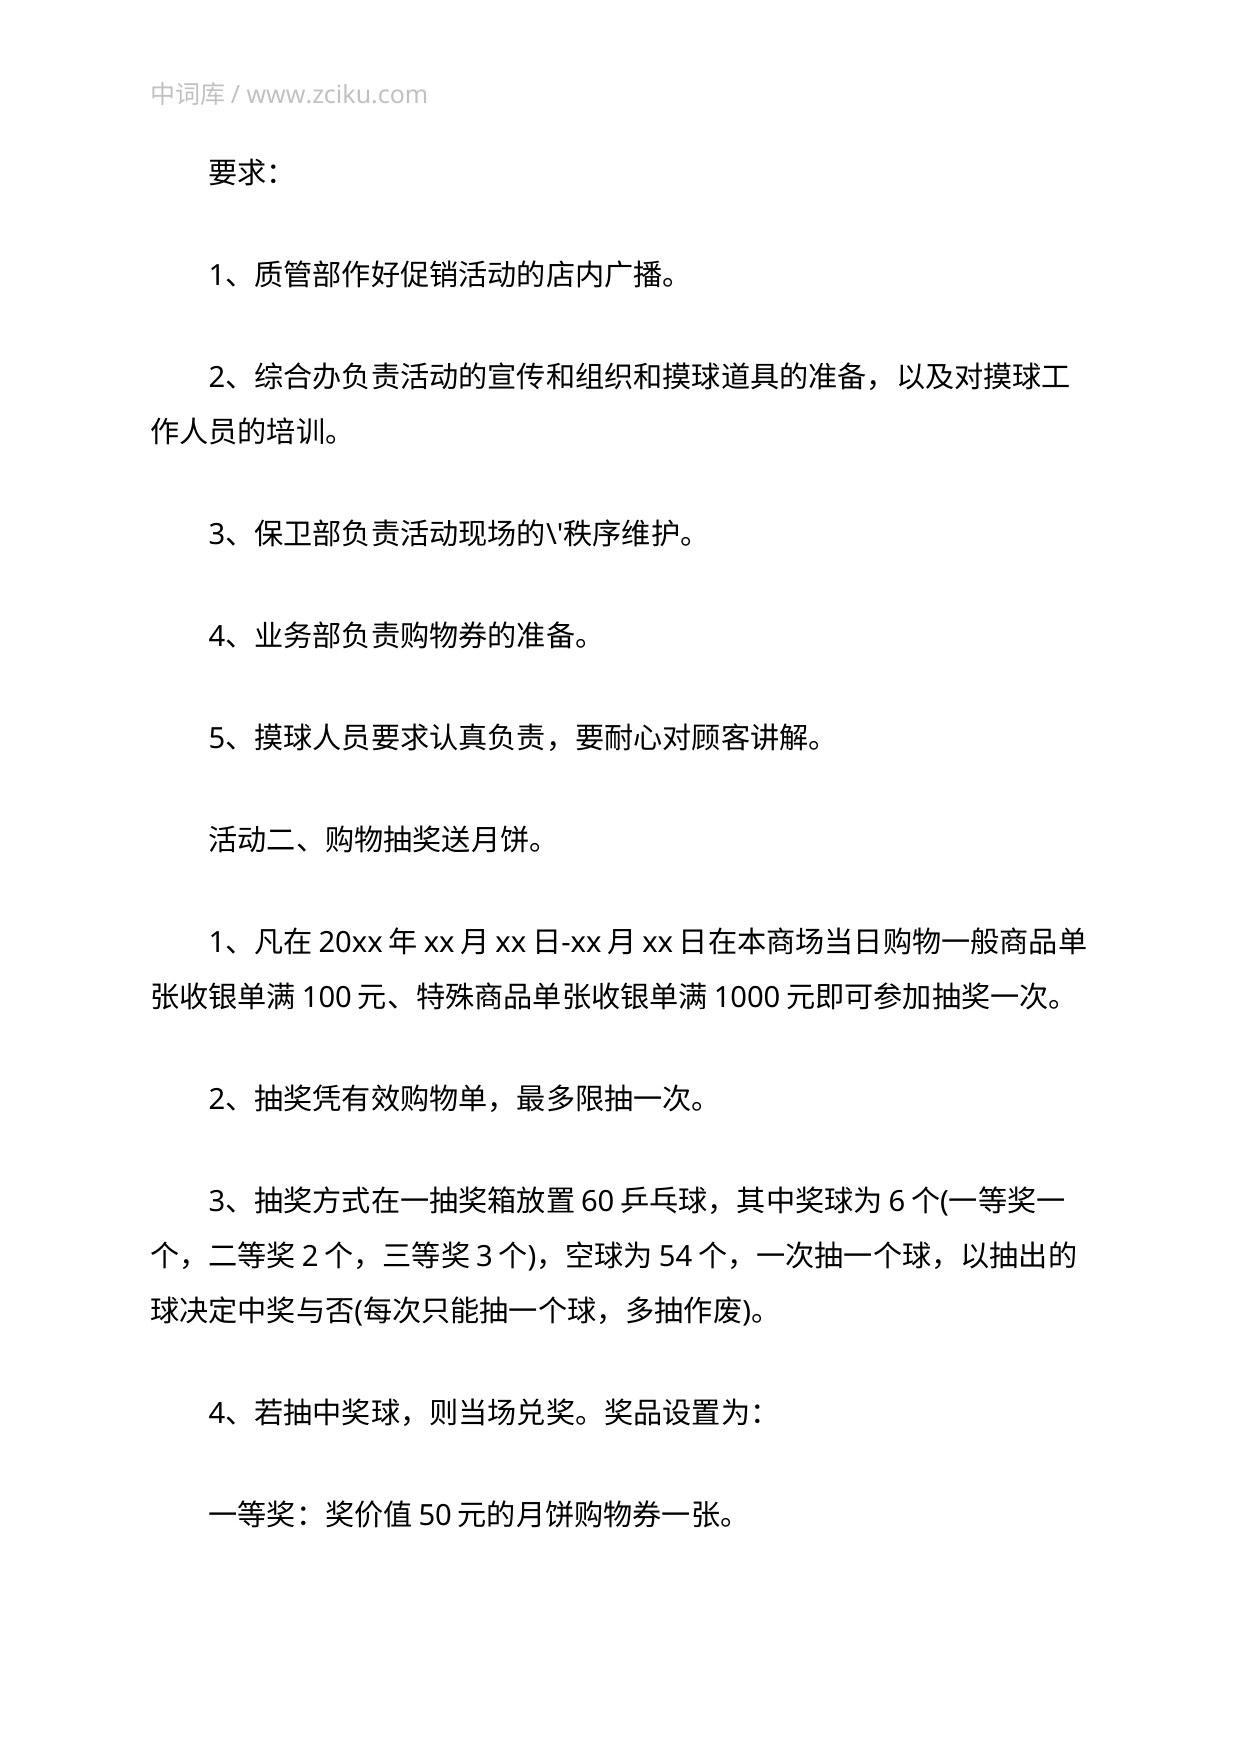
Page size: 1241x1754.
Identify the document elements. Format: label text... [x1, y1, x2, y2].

text 要求： [150, 150, 1090, 192]
text 2、综合办负责活动的宣传和组织和摸球道具的准备，以及对摸球工作人员的培训。 [150, 354, 1090, 451]
text 3、保卫部负责活动现场的\'秩序维护。 [150, 511, 1090, 553]
text 3、抽奖方式在一抽奖箱放置60乒乓球，其中奖球为6个(一等奖一个，二等奖2个，三等奖3个)，空球为54个，一次抽一个球，以抽出的球决定中奖与否(每次只能抽一个球，多抽作废)。 [150, 1177, 1090, 1329]
text 5、摸球人员要求认真负责，要耐心对顾客讲解。 [150, 714, 1090, 757]
text 4、若抽中奖球，则当场兑奖。奖品设置为： [150, 1389, 1090, 1432]
text 一等奖：奖价值50元的月饼购物券一张。 [150, 1491, 1090, 1533]
text 1、质管部作好促销活动的店内广播。 [150, 252, 1090, 294]
text 2、抽奖凭有效购物单，最多限抽一次。 [150, 1075, 1090, 1118]
text 4、业务部负责购物券的准备。 [150, 612, 1090, 655]
text 1、凡在20xx年xx月xx日-xx月xx日在本商场当日购物一般商品单张收银单满100元、特殊商品单张收银单满1000元即可参加抽奖一次。 [150, 918, 1090, 1016]
text 活动二、购物抽奖送月饼。 [150, 816, 1090, 859]
